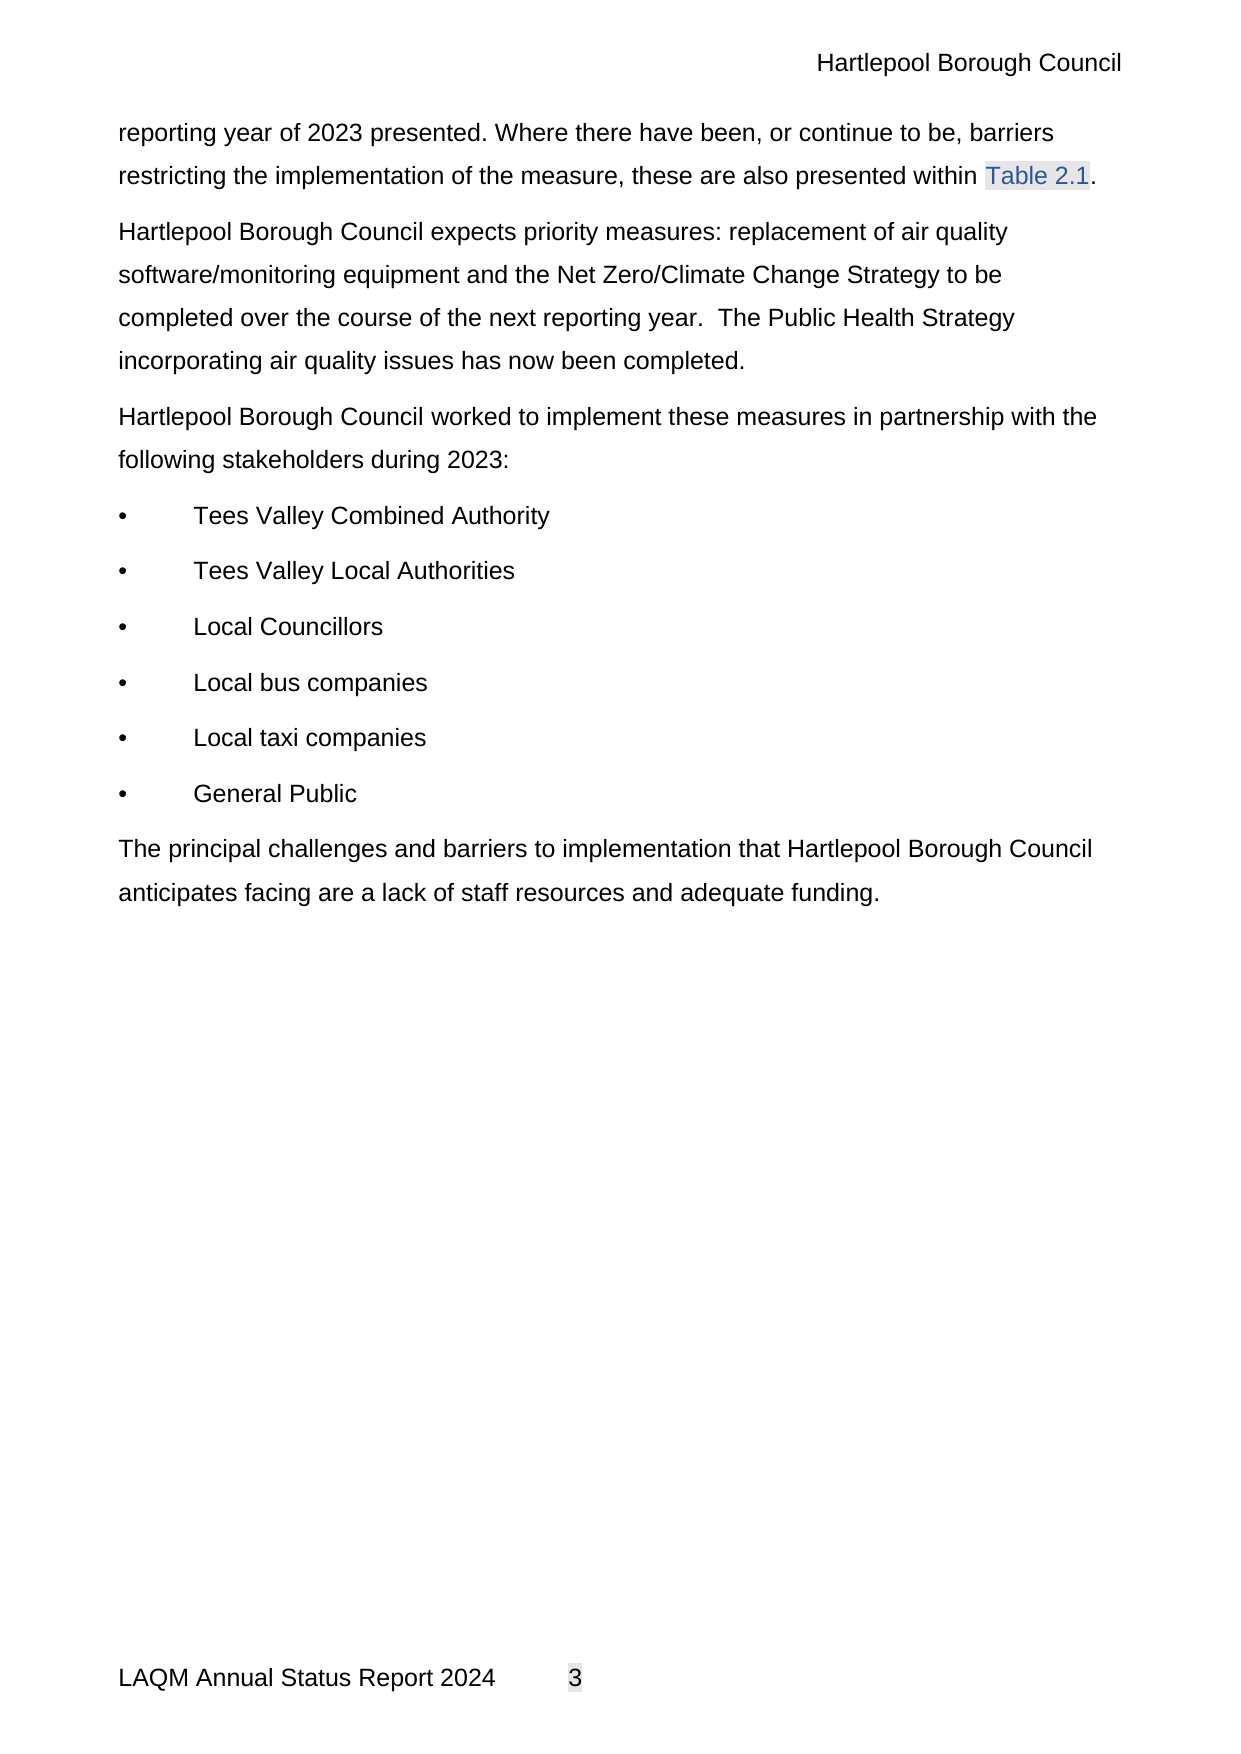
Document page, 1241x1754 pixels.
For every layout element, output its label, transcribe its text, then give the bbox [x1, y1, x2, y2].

text • Local bus companies [118, 667, 1122, 696]
text • General Public [118, 779, 1122, 807]
text The principal challenges and barriers to implementation that Hartlepool Borough Council anticipates facing are a lack of staff resources and adequate funding. [118, 834, 1122, 906]
text • Tees Valley Combined Authority [118, 501, 1122, 529]
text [118, 118, 1122, 190]
text • Tees Valley Local Authorities [118, 556, 1122, 585]
text • Local Councillors [118, 612, 1122, 641]
text Hartlepool Borough Council expects priority measures: replacement of air quality software/monitoring equipment and the Net Zero/Climate Change Strategy to be completed over the course of the next reporting year. The Public Health Strategy incorporating air quality issues has now been completed. [118, 217, 1122, 375]
text Hartlepool Borough Council worked to implement these measures in partnership with the following stakeholders during 2023: [118, 402, 1122, 474]
text • Local taxi companies [118, 723, 1122, 752]
